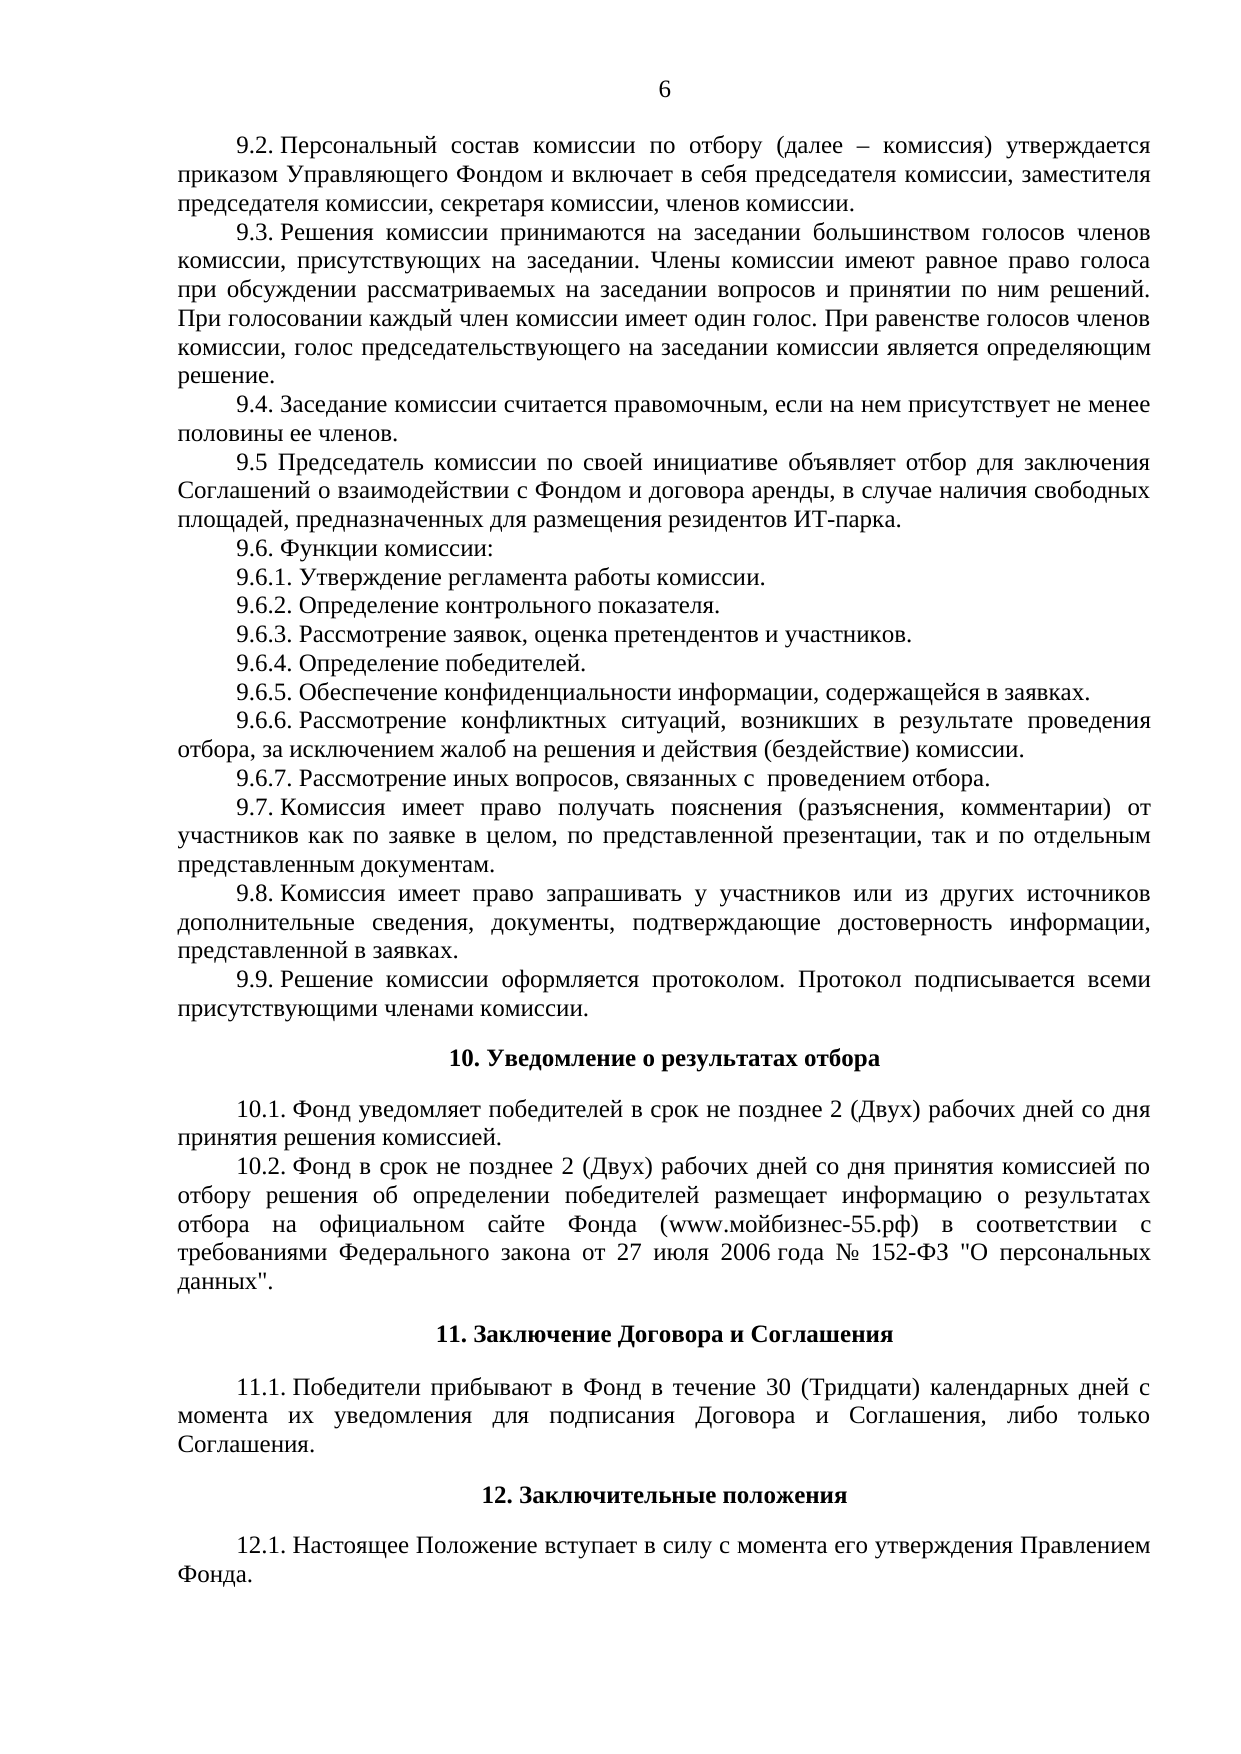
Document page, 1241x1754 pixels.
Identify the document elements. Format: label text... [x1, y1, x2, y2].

text 9.6.1. Утверждение регламента работы комиссии. [177, 562, 1152, 591]
text 11.1. Победители прибывают в Фонд в течение 30 (Тридцати) календарных дней с момента их уведомления для подписания Договора и Соглашения, либо только Соглашения. [177, 1372, 1152, 1458]
text 9.6.4. Определение победителей. [177, 648, 1152, 677]
text 10. Уведомление о результатах отбора [177, 1043, 1152, 1072]
text 9.3. Решения комиссии принимаются на заседании большинством голосов членов комиссии, присутствующих на заседании. Члены комиссии имеют равное право голоса при обсуждении рассматриваемых на заседании вопросов и принятии по ним решений. При голосовании каждый член комиссии имеет один голос. При равенстве голосов членов комиссии, голос председательствующего на заседании комиссии является определяющим решение. [177, 217, 1152, 389]
text 12.1. Настоящее Положение вступает в силу с момента его утверждения Правлением Фонда. [177, 1530, 1152, 1587]
text 9.4. Заседание комиссии считается правомочным, если на нем присутствует не менее половины ее членов. [177, 389, 1152, 447]
text 10.1. Фонд уведомляет победителей в срок не позднее 2 (Двух) рабочих дней со дня принятия решения комиссией. [177, 1094, 1152, 1151]
text 9.6.2. Определение контрольного показателя. [177, 591, 1152, 619]
text 9.6.6. Рассмотрение конфликтных ситуаций, возникших в результате проведения отбора, за исключением жалоб на решения и действия (бездействие) комиссии. [177, 706, 1152, 763]
text 9.6. Функции комиссии: [177, 533, 1152, 562]
text 9.7. Комиссия имеет право получать пояснения (разъяснения, комментарии) от участников как по заявке в целом, по представленной презентации, так и по отдельным представленным документам. [177, 792, 1152, 878]
text 10.2. Фонд в срок не позднее 2 (Двух) рабочих дней со дня принятия комиссией по отбору решения об определении победителей размещает информацию о результатах отбора на официальном сайте Фонда (www.мойбизнес-55.рф) в соответствии с требованиями Федерального закона от 27 июля 2006 года № 152-ФЗ "О персональных данных". [177, 1151, 1152, 1295]
text 9.6.5. Обеспечение конфиденциальности информации, содержащейся в заявках. [177, 677, 1152, 706]
text 9.6.7. Рассмотрение иных вопросов, связанных с проведением отбора. [177, 763, 1152, 792]
text 9.5 Председатель комиссии по своей инициативе объявляет отбор для заключения Соглашений о взаимодействии с Фондом и договора аренды, в случае наличия свободных площадей, предназначенных для размещения резидентов ИТ-парка. [177, 447, 1152, 533]
text 9.8. Комиссия имеет право запрашивать у участников или из других источников дополнительные сведения, документы, подтверждающие достоверность информации, представленной в заявках. [177, 878, 1152, 964]
text 9.9. Решение комиссии оформляется протоколом. Протокол подписывается всеми присутствующими членами комиссии. [177, 964, 1152, 1022]
text 9.6.3. Рассмотрение заявок, оценка претендентов и участников. [177, 619, 1152, 648]
text 11. Заключение Договора и Соглашения [177, 1319, 1152, 1348]
text 9.2. Персональный состав комиссии по отбору (далее – комиссия) утверждается приказом Управляющего Фондом и включает в себя председателя комиссии, заместителя председателя комиссии, секретаря комиссии, членов комиссии. [177, 131, 1152, 217]
text 12. Заключительные положения [177, 1480, 1152, 1508]
